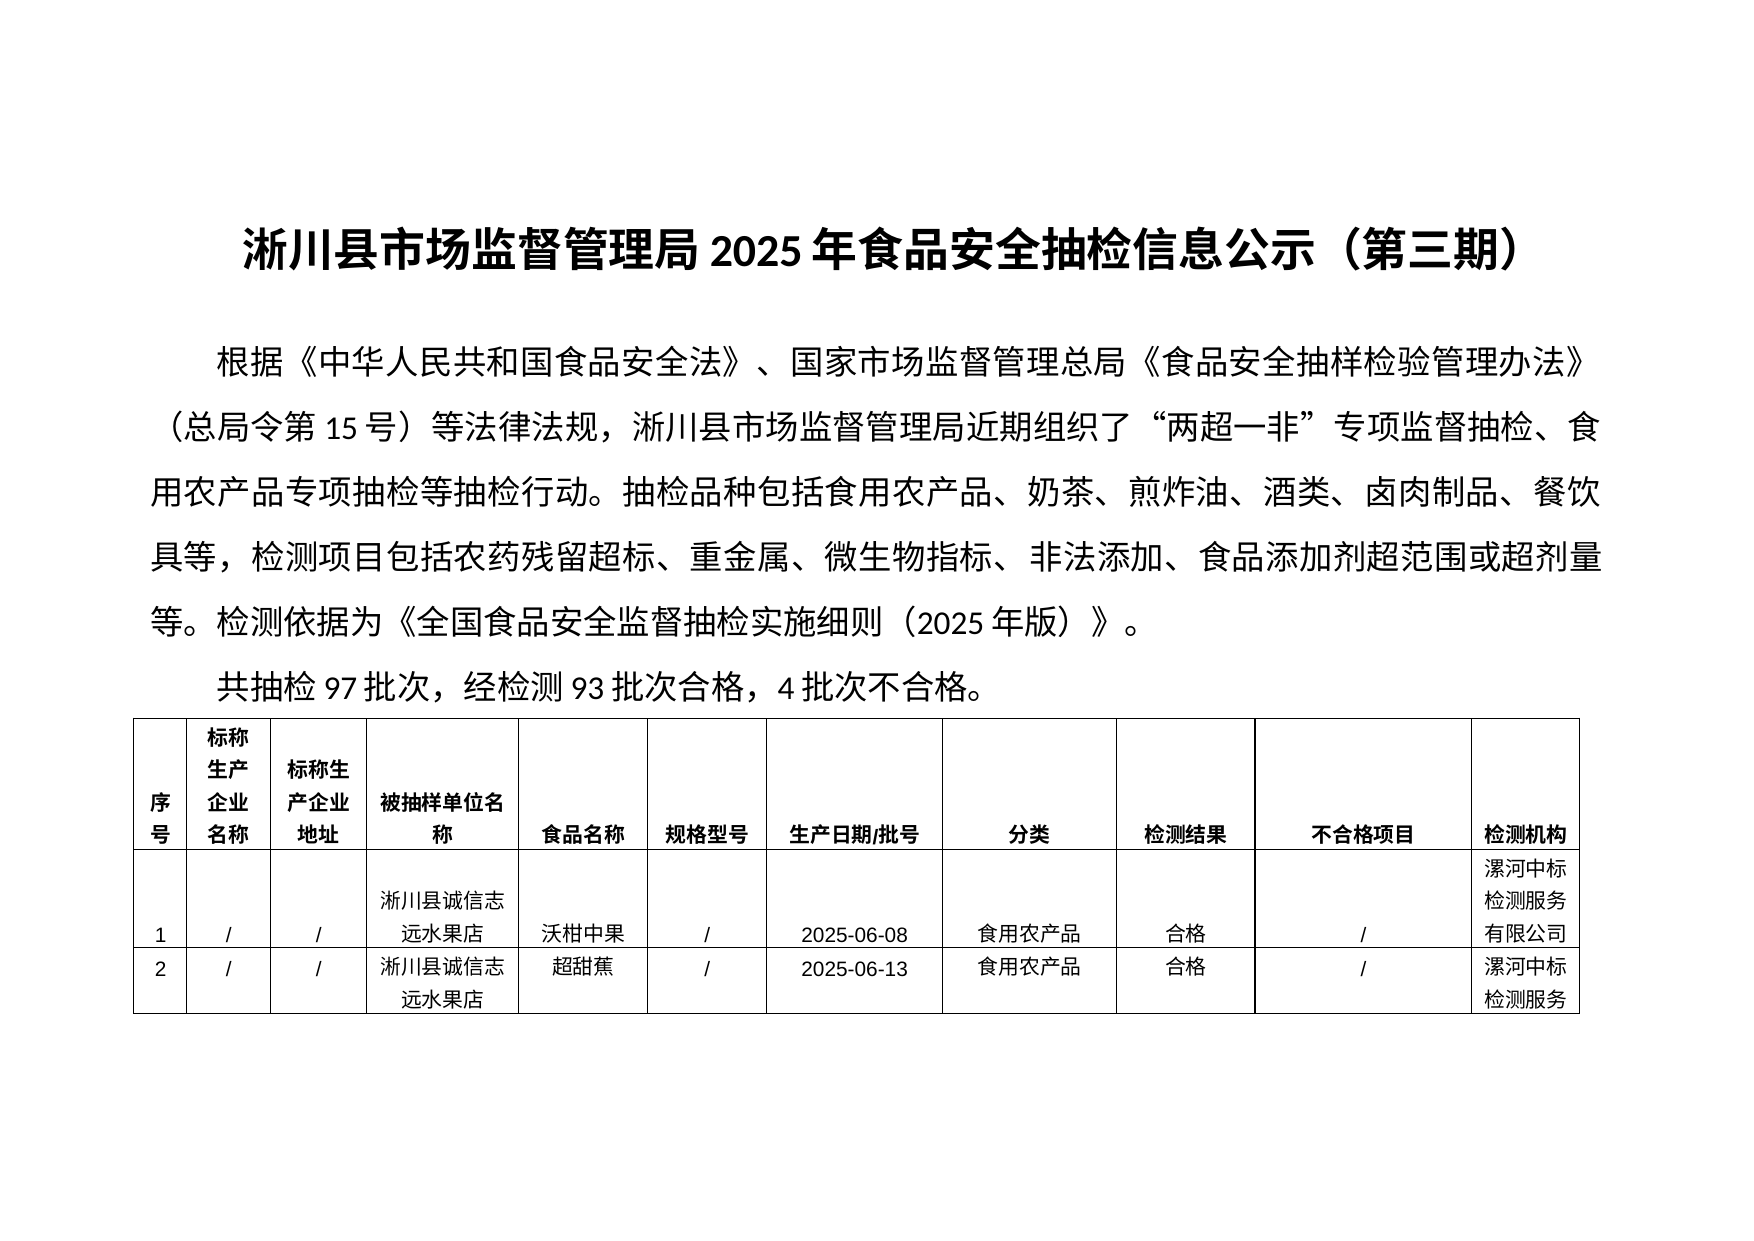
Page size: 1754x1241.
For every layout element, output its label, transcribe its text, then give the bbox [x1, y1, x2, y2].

table_header 食品名称 [519, 719, 647, 849]
table_cell / [271, 850, 366, 947]
table_cell 2 [134, 948, 186, 1013]
table_cell 超甜蕉 [519, 948, 647, 1013]
table_cell / [1256, 948, 1471, 1013]
table_header 分类 [943, 719, 1116, 849]
table_cell 沃柑中果 [519, 850, 647, 947]
table_cell 淅川县诚信志远水果店 [367, 850, 518, 947]
table_cell / [187, 948, 270, 1013]
table_cell 合格 [1117, 850, 1254, 947]
table_cell / [648, 948, 766, 1013]
table_header 生产日期/批号 [767, 719, 942, 849]
table_cell / [1256, 850, 1471, 947]
table_cell 2025-06-13 [767, 948, 942, 1013]
table_cell 食用农产品 [943, 948, 1116, 1013]
table_cell 1 [134, 850, 186, 947]
table_header 检测机构 [1472, 719, 1579, 849]
table_cell / [648, 850, 766, 947]
table_header 不合格项目 [1256, 719, 1471, 849]
table_header 标称生产企业地址 [271, 719, 366, 849]
table_cell 淅川县诚信志远水果店 [367, 948, 518, 1013]
text 淅川县市场监督管理局2025年食品安全抽检信息公示（第三期） [150, 198, 1604, 295]
table_header 规格型号 [648, 719, 766, 849]
table_cell 漯河中标检测服务有限公司 [1472, 850, 1579, 947]
table_cell / [271, 948, 366, 1013]
text 共抽检97批次，经检测93批次合格，4批次不合格。 [150, 653, 1604, 718]
table_header 序号 [134, 719, 186, 849]
table_cell 漯河中标检测服务有限公司 [1472, 948, 1579, 1013]
table_header 标称生产企业名称 [187, 719, 270, 849]
table_header 被抽样单位名称 [367, 719, 518, 849]
table_cell 食用农产品 [943, 850, 1116, 947]
table_cell 合格 [1117, 948, 1254, 1013]
text 根据《中华人民共和国食品安全法》、国家市场监督管理总局《食品安全抽样检验管理办法》（总局令第15号）等法律法规，淅川县市场监督管理局近期组织了“两超一非”专项监督抽检、食用农产品专项抽检等抽检行动。抽检品种包括食用农产品、奶茶、煎炸油、酒类、卤肉制品、餐饮具等，检测项目包括农药残留超标、重金属、微生物指标、非法添加、食品添加剂超范围或超剂量等。检测依据为《全国食品安全监督抽检实施细则（2025年版）》。 [150, 328, 1604, 653]
table_header 检测结果 [1117, 719, 1254, 849]
table_cell / [187, 850, 270, 947]
table_cell 2025-06-08 [767, 850, 942, 947]
